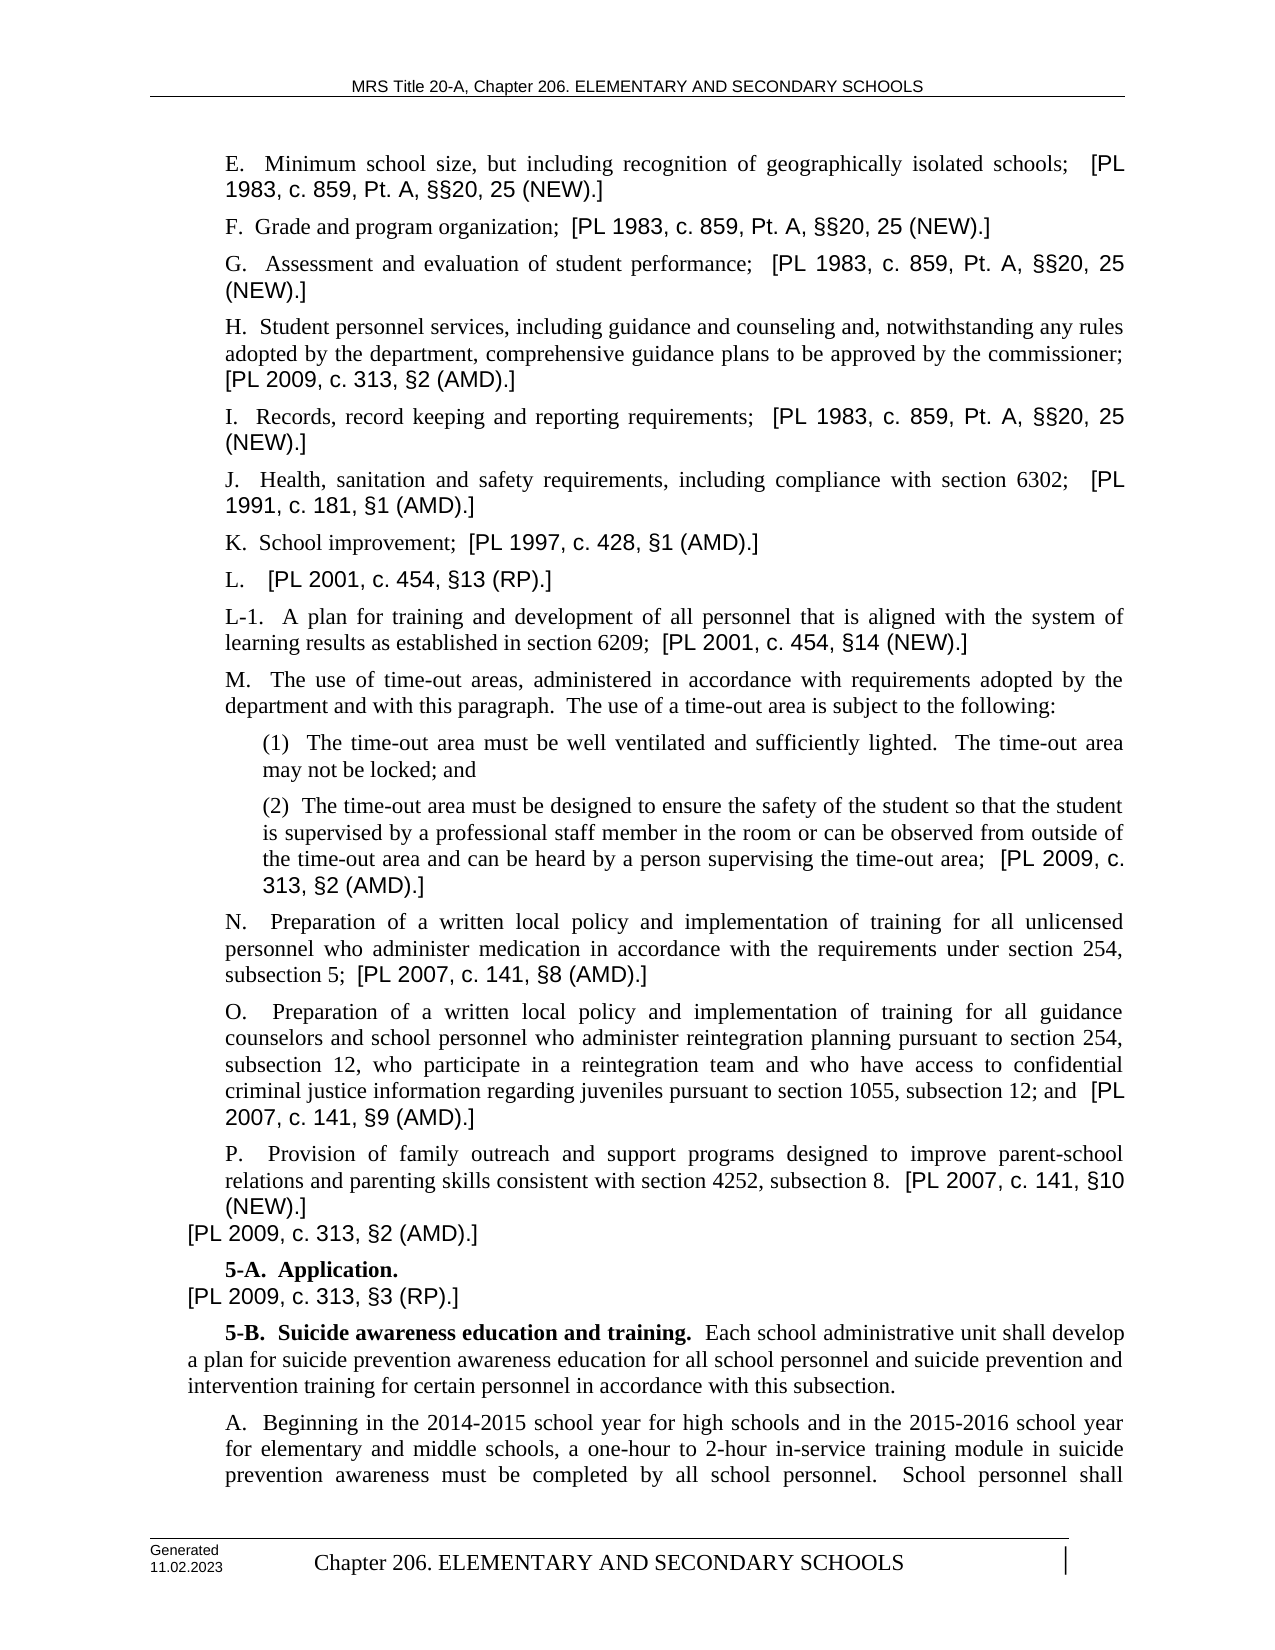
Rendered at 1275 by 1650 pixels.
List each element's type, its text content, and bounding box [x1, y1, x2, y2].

text I. Records, record keeping and reporting requirements; [PL 1983, c. 859, Pt. A, §§20, 25 (NEW).] [225, 403, 1125, 456]
text P. Provision of family outreach and support programs designed to improve parent-school relations and parenting skills consistent with section 4252, subsection 8. [PL 2007, c. 141, §10 (NEW).] [225, 1140, 1125, 1219]
text J. Health, sanitation and safety requirements, including compliance with section 6302; [PL 1991, c. 181, §1 (AMD).] [225, 466, 1125, 519]
text (1) The time-out area must be well ventilated and sufficiently lighted. The time-out area may not be locked; and [262, 729, 1125, 782]
text N. Preparation of a written local policy and implementation of training for all unlicensed personnel who administer medication in accordance with the requirements under section 254, subsection 5; [PL 2007, c. 141, §8 (AMD).] [225, 908, 1125, 988]
text G. Assessment and evaluation of student performance; [PL 1983, c. 859, Pt. A, §§20, 25 (NEW).] [225, 250, 1125, 303]
text F. Grade and program organization; [PL 1983, c. 859, Pt. A, §§20, 25 (NEW).] [225, 213, 1125, 240]
text 5-B. Suicide awareness education and training. Each school administrative unit shall develop a plan for suicide prevention awareness education for all school personnel and suicide prevention and intervention training for certain personnel in accordance with this subsection. [187, 1319, 1125, 1398]
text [225, 1409, 1125, 1488]
text L-1. A plan for training and development of all personnel that is aligned with the system of learning results as established in section 6209; [PL 2001, c. 454, §14 (NEW).] [225, 603, 1125, 656]
text [PL 2009, c. 313, §3 (RP).] [187, 1283, 1125, 1309]
text H. Student personnel services, including guidance and counseling and, notwithstanding any rules adopted by the department, comprehensive guidance plans to be approved by the commissioner; [PL 2009, c. 313, §2 (AMD).] [225, 313, 1125, 392]
text K. School improvement; [PL 1997, c. 428, §1 (AMD).] [225, 529, 1125, 556]
text E. Minimum school size, but including recognition of geographically isolated schools; [PL 1983, c. 859, Pt. A, §§20, 25 (NEW).] [225, 150, 1125, 203]
text (2) The time-out area must be designed to ensure the safety of the student so that the student is supervised by a professional staff member in the room or can be observed from outside of the time-out area and can be heard by a person supervising the time-out area; [PL 2009, c. 313, §2 (AMD).] [262, 792, 1125, 898]
text M. The use of time-out areas, administered in accordance with requirements adopted by the department and with this paragraph. The use of a time-out area is subject to the following: [225, 666, 1125, 719]
text 5-A. Application. [187, 1256, 1125, 1283]
text [PL 2009, c. 313, §2 (AMD).] [187, 1219, 1125, 1246]
text L. [PL 2001, c. 454, §13 (RP).] [225, 566, 1125, 593]
text O. Preparation of a written local policy and implementation of training for all guidance counselors and school personnel who administer reintegration planning pursuant to section 254, subsection 12, who participate in a reintegration team and who have access to confidential criminal justice information regarding juveniles pursuant to section 1055, subsection 12; and [PL 2007, c. 141, §9 (AMD).] [225, 998, 1125, 1130]
